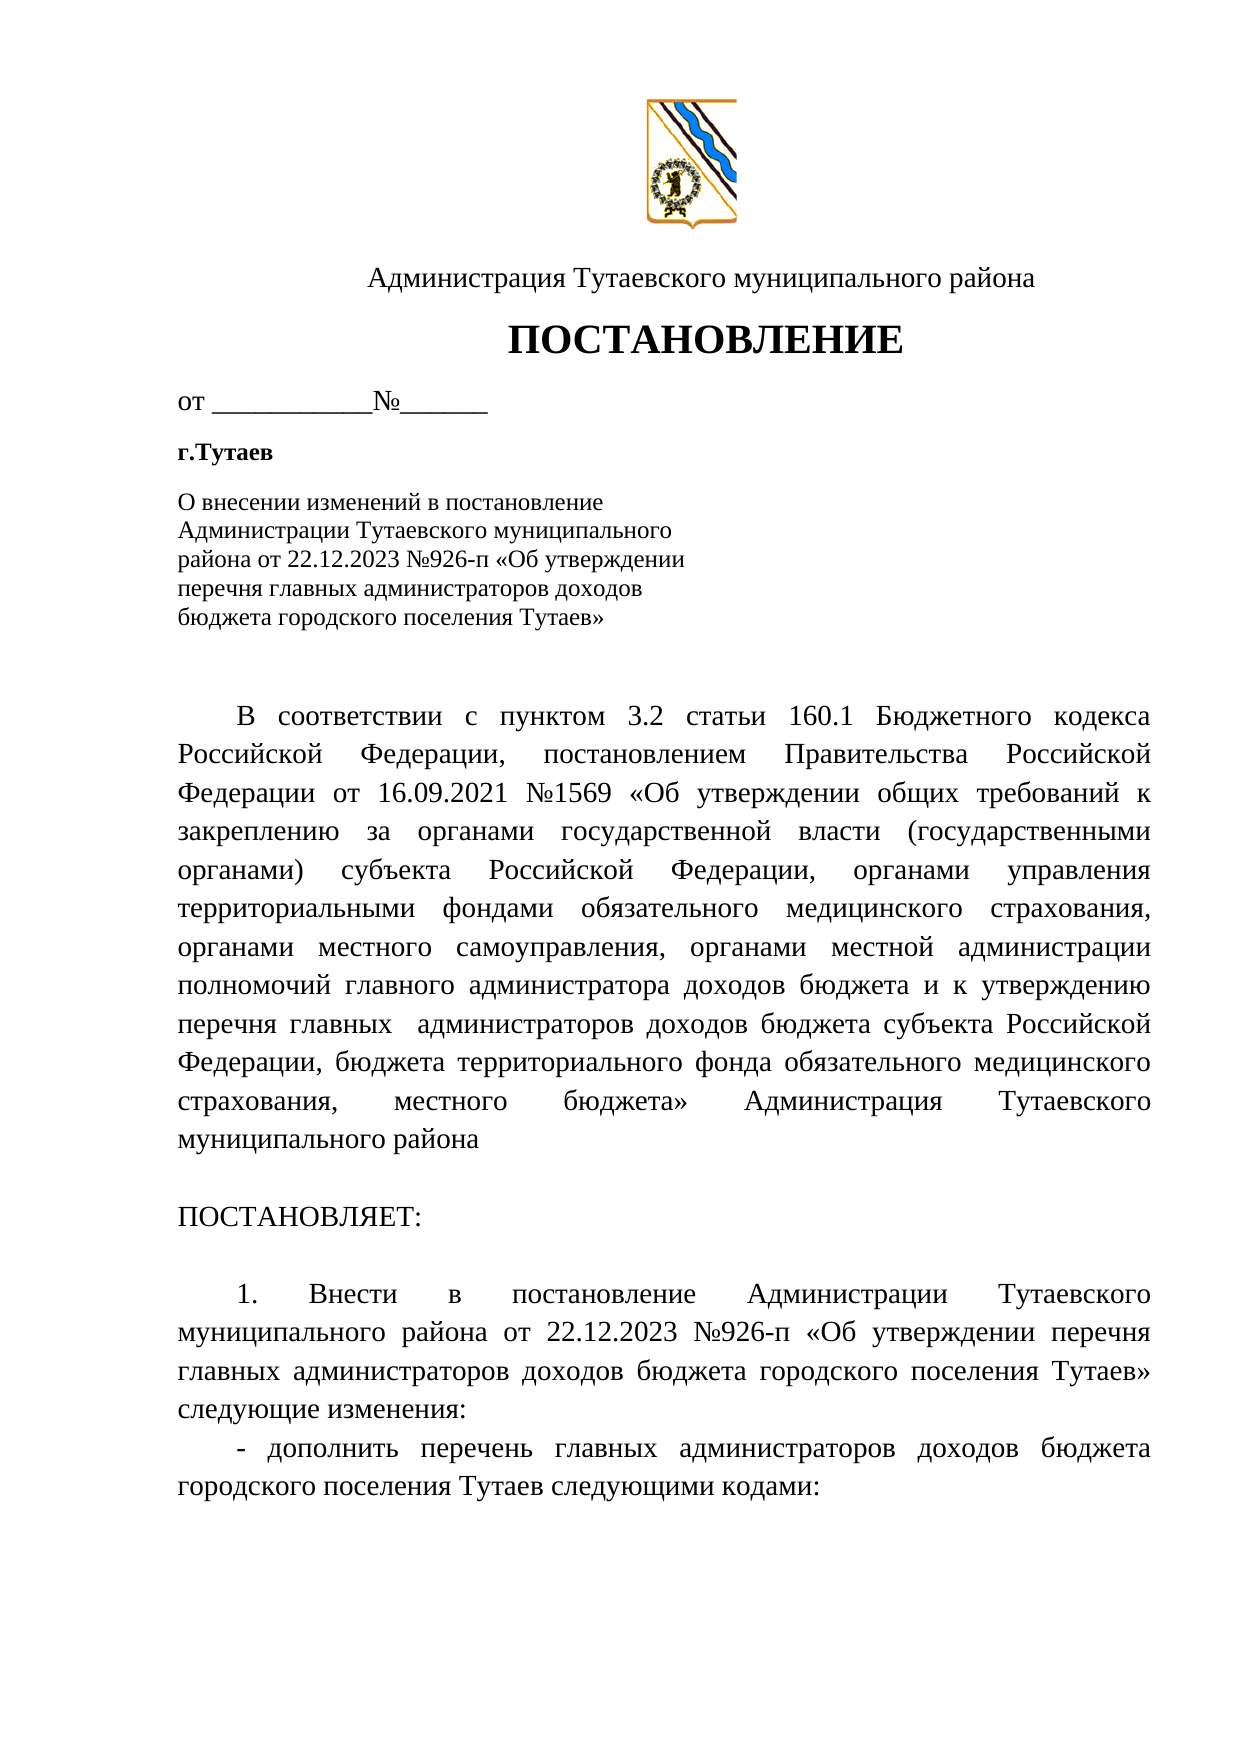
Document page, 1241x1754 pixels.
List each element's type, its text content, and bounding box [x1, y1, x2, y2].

text ПОСТАНОВЛЯЕТ: [177, 1199, 1152, 1232]
text от ___________№______ [177, 383, 1152, 416]
text г.Тутаев [177, 437, 1152, 466]
text района от 22.12.2023 №926-п «Об утверждении [177, 544, 1152, 573]
text Администрации Тутаевского муниципального [177, 516, 1152, 544]
text О внесении изменений в постановление [177, 487, 1152, 516]
picture [646, 99, 737, 228]
text бюджета городского поселения Тутаев» [177, 602, 1152, 631]
text 1. Внести в постановление Администрации Тутаевского муниципального района от 22.12.2023 №926-п «Об утверждении перечня главных администраторов доходов бюджета городского поселения Тутаев» следующие изменения: [177, 1276, 1152, 1425]
text перечня главных администраторов доходов [177, 573, 1152, 602]
text В соответствии с пунктом 3.2 статьи 160.1 Бюджетного кодекса Российской Федерации, постановлением Правительства Российской Федерации от 16.09.2021 №1569 «Об утверждении общих требований к закреплению за органами государственной власти (государственными органами) субъекта Российской Федерации, органами управления территориальными фондами обязательного медицинского страхования, органами местного самоуправления, органами местной администрации полномочий главного администратора доходов бюджета и к утверждению перечня главных администраторов доходов бюджета субъекта Российской Федерации, бюджета территориального фонда обязательного медицинского страхования, местного бюджета» Администрация Тутаевского муниципального района [177, 698, 1152, 1155]
text ПОСТАНОВЛЕНИЕ [177, 314, 1152, 362]
text Администрация Тутаевского муниципального района [177, 260, 1152, 293]
text - дополнить перечень главных администраторов доходов бюджета городского поселения Тутаев следующими кодами: [177, 1430, 1152, 1502]
